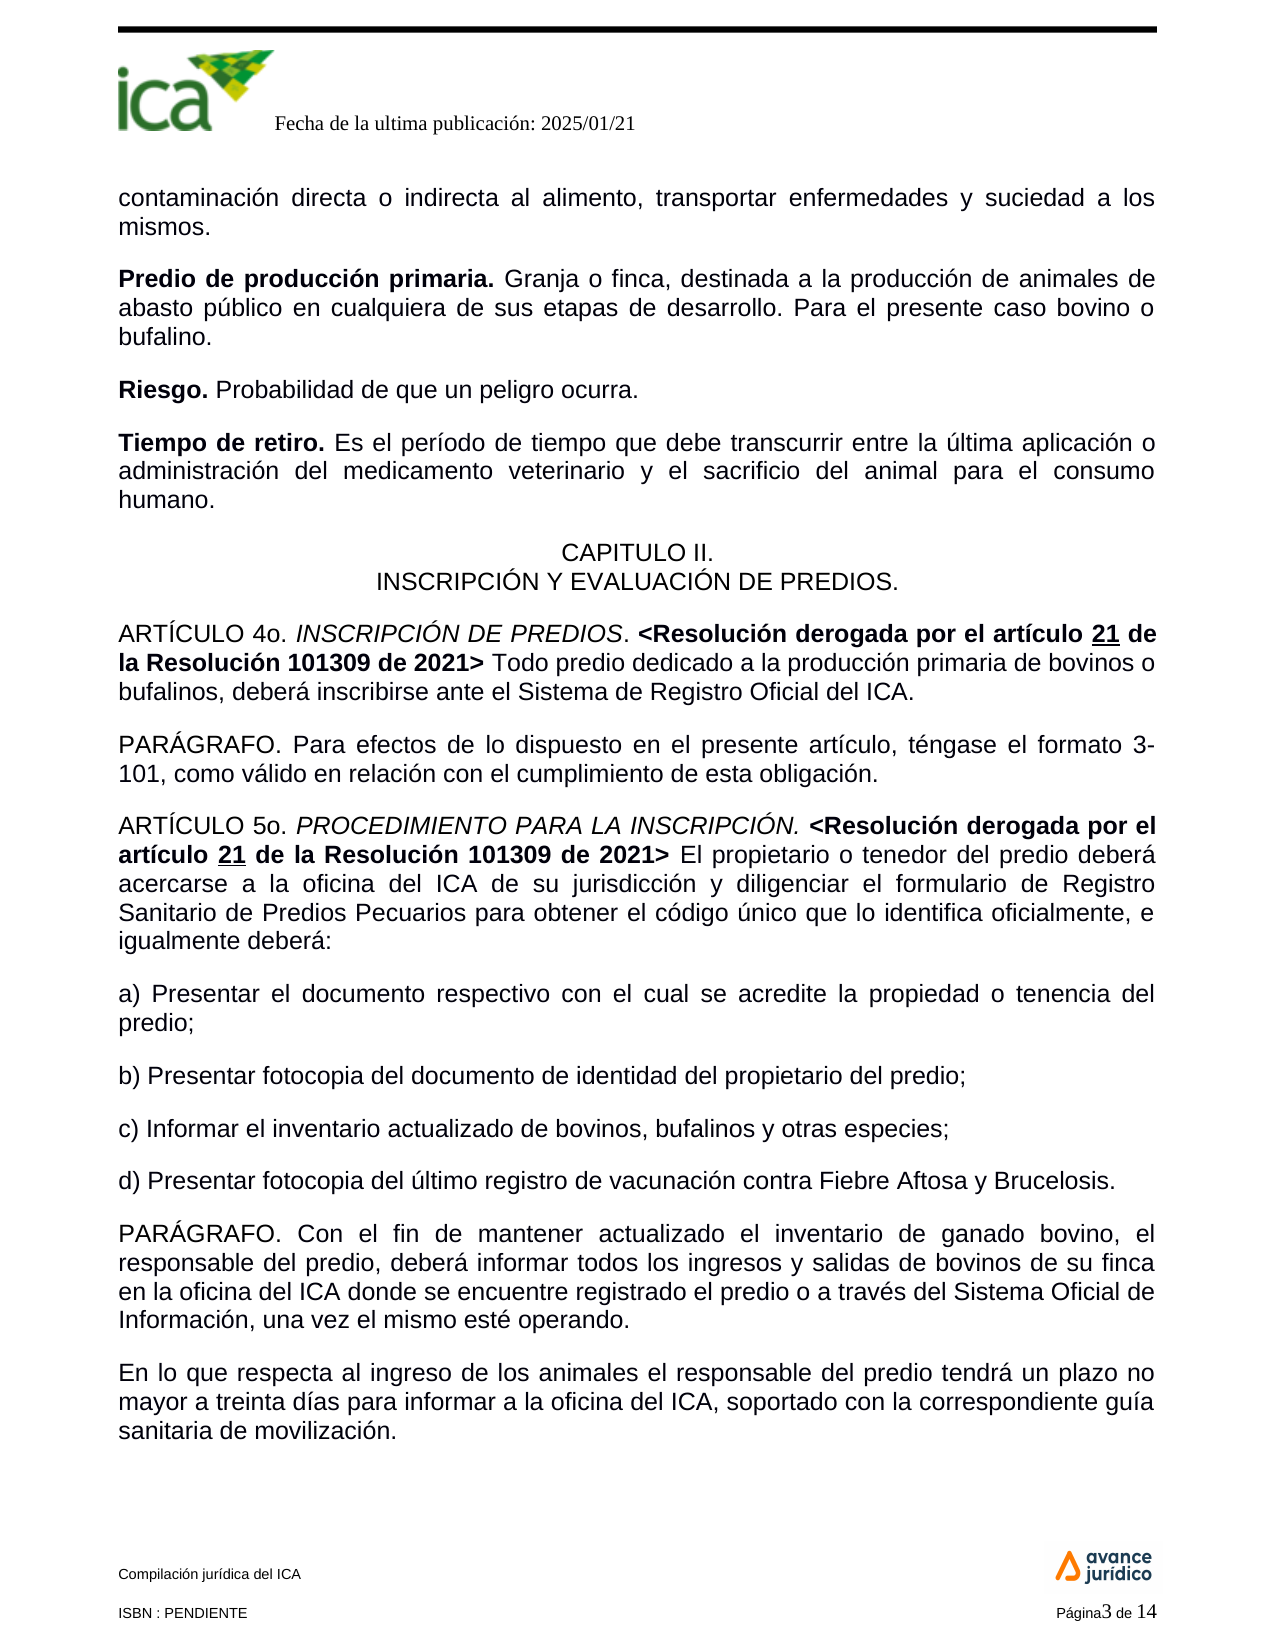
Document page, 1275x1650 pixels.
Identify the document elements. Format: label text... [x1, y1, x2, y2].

text &$CAPITULO II. [118, 538, 1157, 567]
text &$ARTÍCULO 5o. PROCEDIMIENTO PARA LA INSCRIPCIÓN. <Resolución derogada por el artículo 21 de la Resolución 101309 de 2021> El propietario o tenedor del predio deberá acercarse a la oficina del ICA de su jurisdicción y diligenciar el formulario de Registro Sanitario de Predios Pecuarios para obtener el código único que lo identifica oficialmente, e igualmente deberá: [118, 811, 1157, 955]
text Predio de producción primaria. Granja o finca, destinada a la producción de animales de abasto público en cualquiera de sus etapas de desarrollo. Para el presente caso bovino o bufalino. [118, 264, 1157, 351]
text a) Presentar el documento respectivo con el cual se acredite la propiedad o tenencia del predio; [118, 979, 1157, 1037]
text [118, 183, 1157, 240]
text INSCRIPCIÓN Y EVALUACIÓN DE PREDIOS. [118, 567, 1157, 595]
text &$ARTÍCULO 4o. INSCRIPCIÓN DE PREDIOS. <Resolución derogada por el artículo 21 de la Resolución 101309 de 2021> Todo predio dedicado a la producción primaria de bovinos o bufalinos, deberá inscribirse ante el Sistema de Registro Oficial del ICA. [118, 619, 1157, 706]
text En lo que respecta al ingreso de los animales el responsable del predio tendrá un plazo no mayor a treinta días para informar a la oficina del ICA, soportado con la correspondiente guía sanitaria de movilización. [118, 1358, 1157, 1444]
text b) Presentar fotocopia del documento de identidad del propietario del predio; [118, 1061, 1157, 1089]
text d) Presentar fotocopia del último registro de vacunación contra Fiebre Aftosa y Brucelosis. [118, 1166, 1157, 1195]
text PARÁGRAFO. Con el fin de mantener actualizado el inventario de ganado bovino, el responsable del predio, deberá informar todos los ingresos y salidas de bovinos de su finca en la oficina del ICA donde se encuentre registrado el predio o a través del Sistema Oficial de Información, una vez el mismo esté operando. [118, 1219, 1157, 1334]
text Riesgo. Probabilidad de que un peligro ocurra. [118, 375, 1157, 403]
text PARÁGRAFO. Para efectos de lo dispuesto en el presente artículo, téngase el formato 3-101, como válido en relación con el cumplimiento de esta obligación. [118, 730, 1157, 787]
text Tiempo de retiro. Es el período de tiempo que debe transcurrir entre la última aplicación o administración del medicamento veterinario y el sacrificio del animal para el consumo humano. [118, 428, 1157, 514]
text c) Informar el inventario actualizado de bovinos, bufalinos y otras especies; [118, 1113, 1157, 1142]
